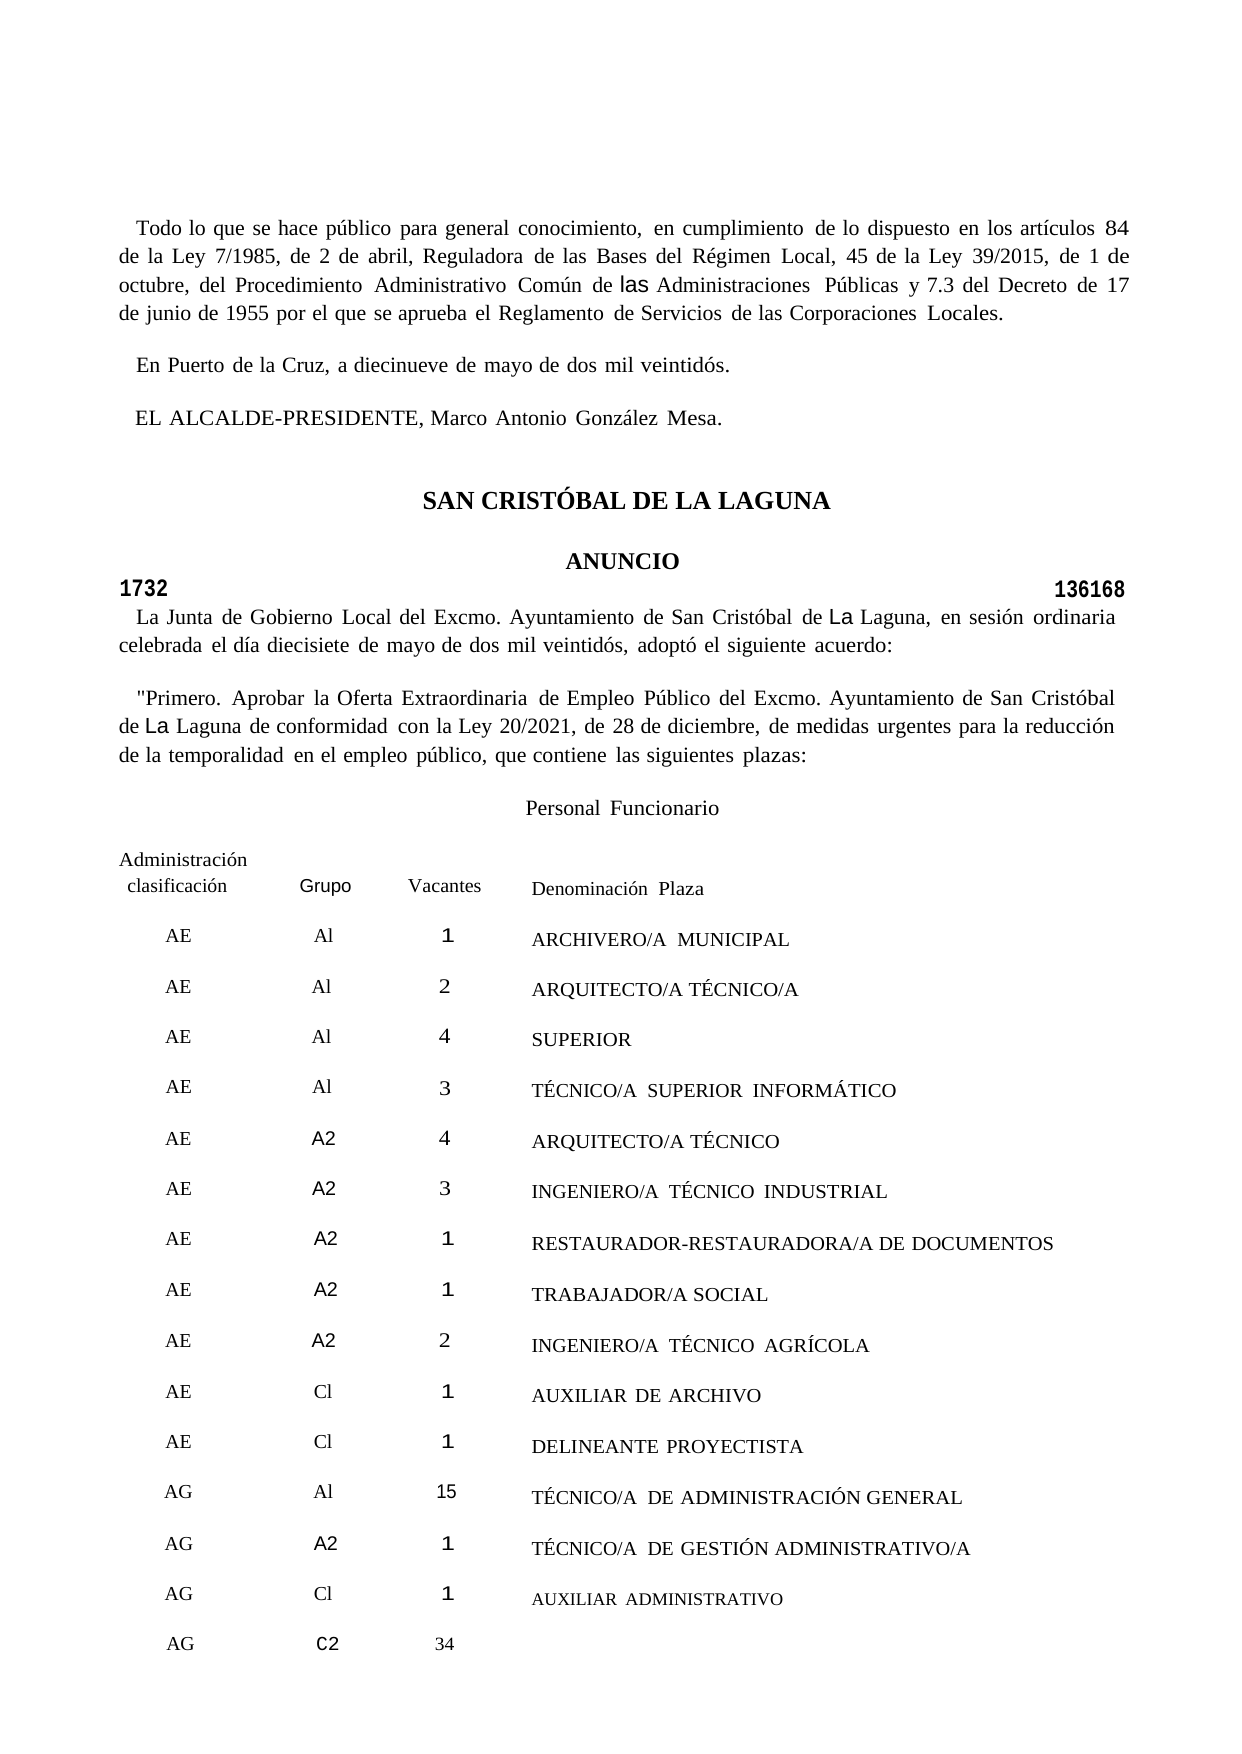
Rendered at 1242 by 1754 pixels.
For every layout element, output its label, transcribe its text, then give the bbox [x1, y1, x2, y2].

text En Puerto de la Cruz, a diecinueve de mayo de dos mil veintidós. EL ALCALDE-PRESIDENTE, Marco Antonio González Mesa. [135, 352, 740, 430]
text SAN CRISTÓBAL DE LA LAGUNA [422, 485, 1139, 514]
text RESTAURADOR-RESTAURADORA/A DE DOCUMENTOS TRABAJADOR/A SOCIAL [531, 1232, 1066, 1305]
text 1732 [119, 576, 176, 603]
text "Primero. Aprobar la Oferta Extraordinaria de Empleo Público del Excmo. Ayuntamiento de San Cristóbal de La Laguna de conformidad con la Ley 20/2021, de 28 de diciembre, de medidas urgentes para la reducción [118, 685, 1129, 739]
text AE Al 1 [160, 924, 460, 947]
text AE Al 2 [160, 974, 456, 998]
text AG A2 1 [159, 1531, 460, 1554]
text AE A2 2 [160, 1328, 456, 1352]
text AUXILIAR ADMINISTRATIVO [531, 1589, 1139, 1609]
text AG Al 15 [159, 1480, 461, 1503]
text Denominación Plaza ARCHIVERO/A MUNICIPAL ARQUITECTO/A TÉCNICO/A SUPERIOR [531, 877, 799, 1051]
text AE A2 1 [160, 1227, 460, 1250]
text La Junta de Gobierno Local del Excmo. Ayuntamiento de San Cristóbal de La Laguna, en sesión ordinaria celebrada el día diecisiete de mayo de dos mil veintidós, adoptó el siguiente acuerdo: [118, 604, 1129, 657]
text AE Al 3 [160, 1075, 456, 1099]
text AE A2 4 [160, 1125, 455, 1150]
text AE A2 3 [160, 1176, 456, 1200]
text de la temporalidad en el empleo público, que contiene las siguientes plazas: [118, 742, 1139, 766]
text 136168 [1054, 576, 1139, 603]
text AE A2 1 [160, 1278, 460, 1301]
text AE Al 4 [160, 1023, 455, 1049]
text Administración [118, 848, 483, 871]
text ANUNCIO [565, 547, 684, 574]
text Personal Funcionario [519, 794, 726, 819]
text clasificación Grupo Vacantes [121, 874, 487, 896]
text TÉCNICO/A SUPERIOR INFORMÁTICO ARQUITECTO/A TÉCNICO INGENIERO/A TÉCNICO INDUSTRIAL [531, 1079, 907, 1203]
text AG Cl 1 [159, 1582, 460, 1605]
text AE Cl 1 [160, 1380, 460, 1403]
text TÉCNICO/A DE ADMINISTRACIÓN GENERAL TÉCNICO/A DE GESTIÓN ADMINISTRATIVO/A [531, 1486, 972, 1559]
text AG C2 34 [161, 1631, 459, 1656]
text Todo lo que se hace público para general conocimiento, en cumplimiento de lo dispuesto en los artículos 84 de la Ley 7/1985, de 2 de abril, Reguladora de las Bases del Régimen Local, 45 de la Ley 39/2015, de 1 de octubre, del Procedimiento Administrativo Común de las Administraciones Públicas y 7.3 del Decreto de 17 de junio de 1955 por el que se aprueba el Reglamento de Servicios de las Corporaciones Locales. [118, 215, 1129, 325]
text INGENIERO/A TÉCNICO AGRÍCOLA AUXILIAR DE ARCHIVO DELINEANTE PROYECTISTA [531, 1334, 880, 1458]
text AE Cl 1 [160, 1430, 460, 1453]
